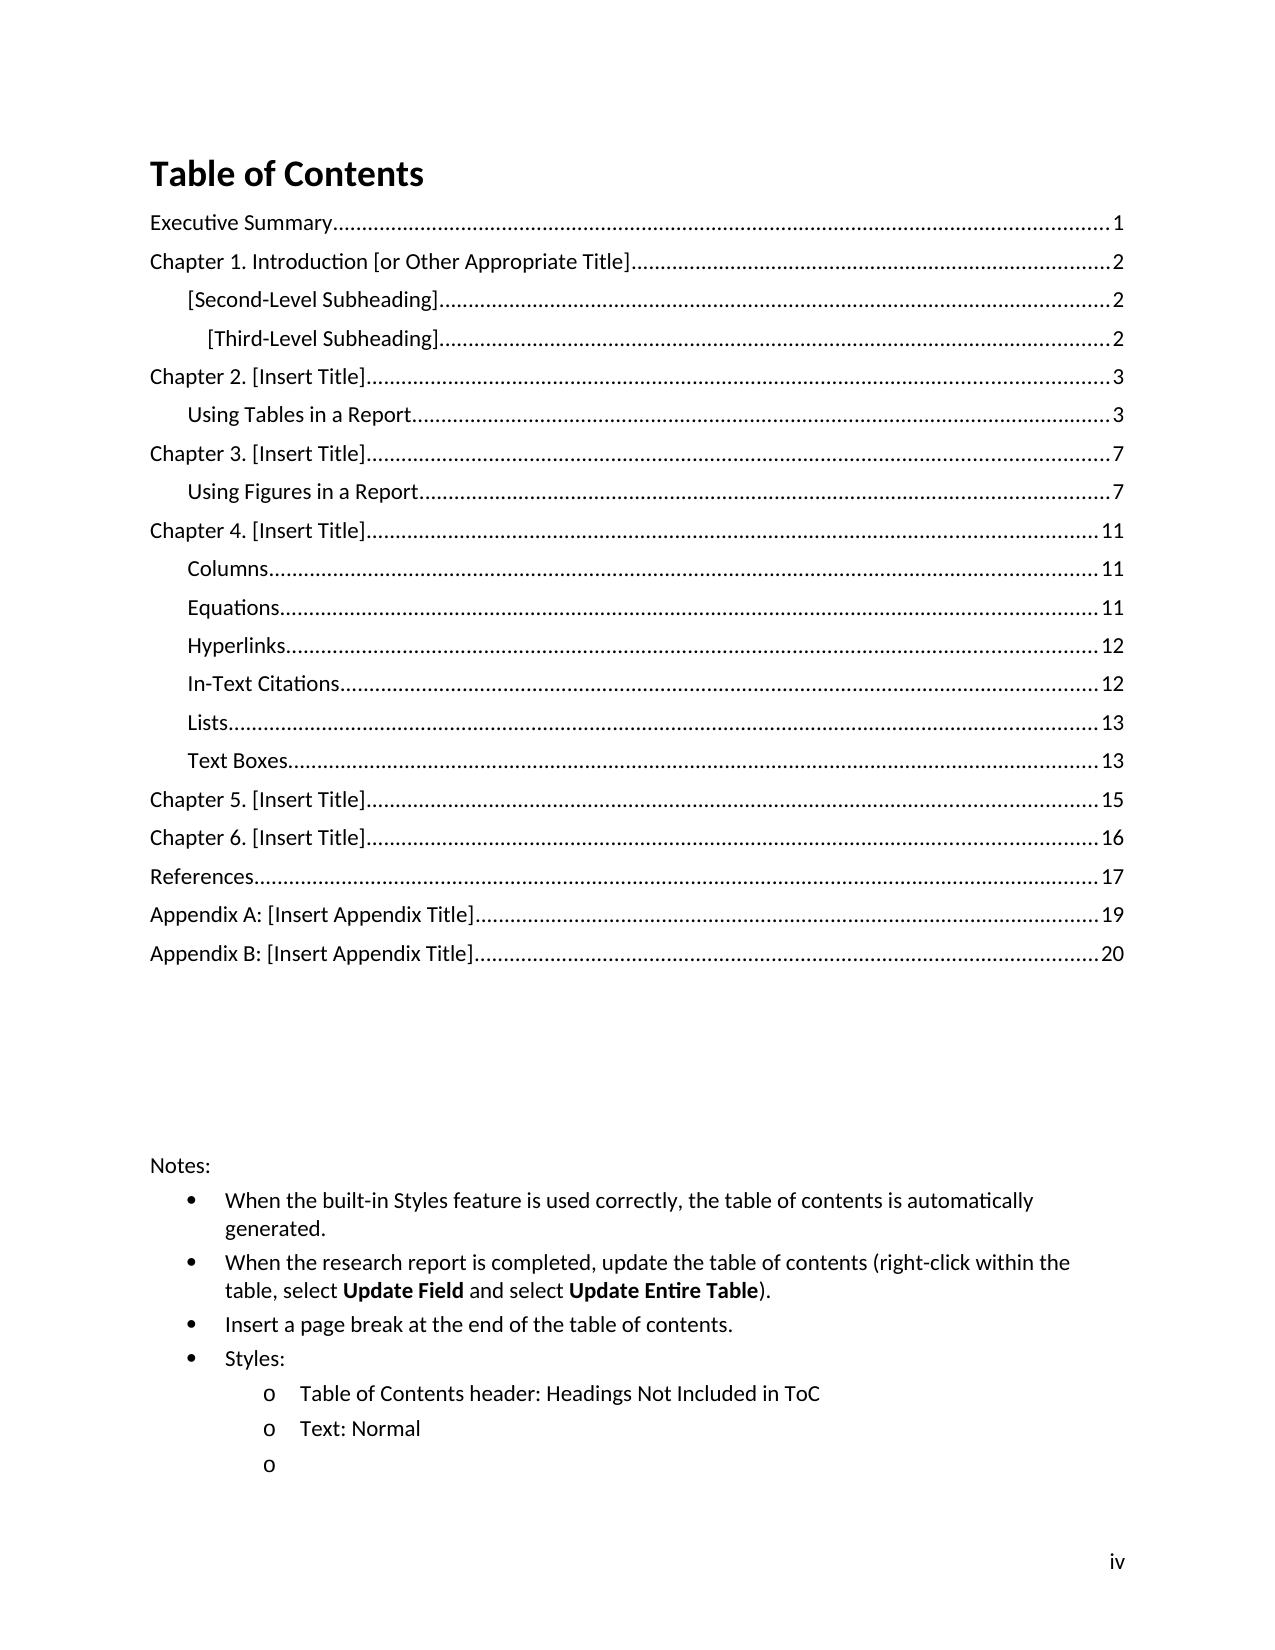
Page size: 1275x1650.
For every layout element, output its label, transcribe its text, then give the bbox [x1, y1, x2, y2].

text Using Tables in a Report 3 [187, 401, 1125, 428]
text Appendix B: [Insert Appendix Title] 20 [150, 939, 1125, 967]
list Text: Normal [262, 1414, 1125, 1443]
text Chapter 4. [Insert Title] 11 [150, 516, 1125, 544]
list Insert a page break at the end of the table of contents. [187, 1310, 1125, 1338]
text Chapter 6. [Insert Title] 16 [150, 823, 1125, 851]
text Chapter 1. Introduction [or Other Appropriate Title] 2 [150, 247, 1125, 275]
text Chapter 5. [Insert Title] 15 [150, 785, 1125, 813]
text References 17 [150, 862, 1125, 890]
text Chapter 2. [Insert Title] 3 [150, 362, 1125, 390]
text Hyperlinks 12 [187, 631, 1125, 659]
text Chapter 3. [Insert Title] 7 [150, 439, 1125, 467]
subtitle Table of Contents [150, 150, 1125, 196]
text Text Boxes 13 [187, 746, 1125, 774]
list Styles: [187, 1344, 1125, 1373]
text Notes: [150, 1151, 1125, 1179]
list Table of Contents header: Headings Not Included in ToC [262, 1379, 1125, 1408]
text In-Text Citations 12 [187, 669, 1125, 698]
text Equations 11 [187, 593, 1125, 621]
list When the built-in Styles feature is used correctly, the table of contents is automatically generated. [187, 1186, 1125, 1242]
text Executive Summary 1 [150, 208, 1125, 236]
list When the research report is completed, update the table of contents (right-click within the table, select Update Field and select Update Entire Table). [187, 1248, 1125, 1304]
text [Second-Level Subheading] 2 [187, 285, 1125, 313]
text Appendix A: [Insert Appendix Title] 19 [150, 900, 1125, 928]
text Columns 11 [187, 554, 1125, 582]
text Using Figures in a Report 7 [187, 477, 1125, 505]
text Lists 13 [187, 708, 1125, 736]
text [Third-Level Subheading] 2 [207, 324, 1125, 352]
